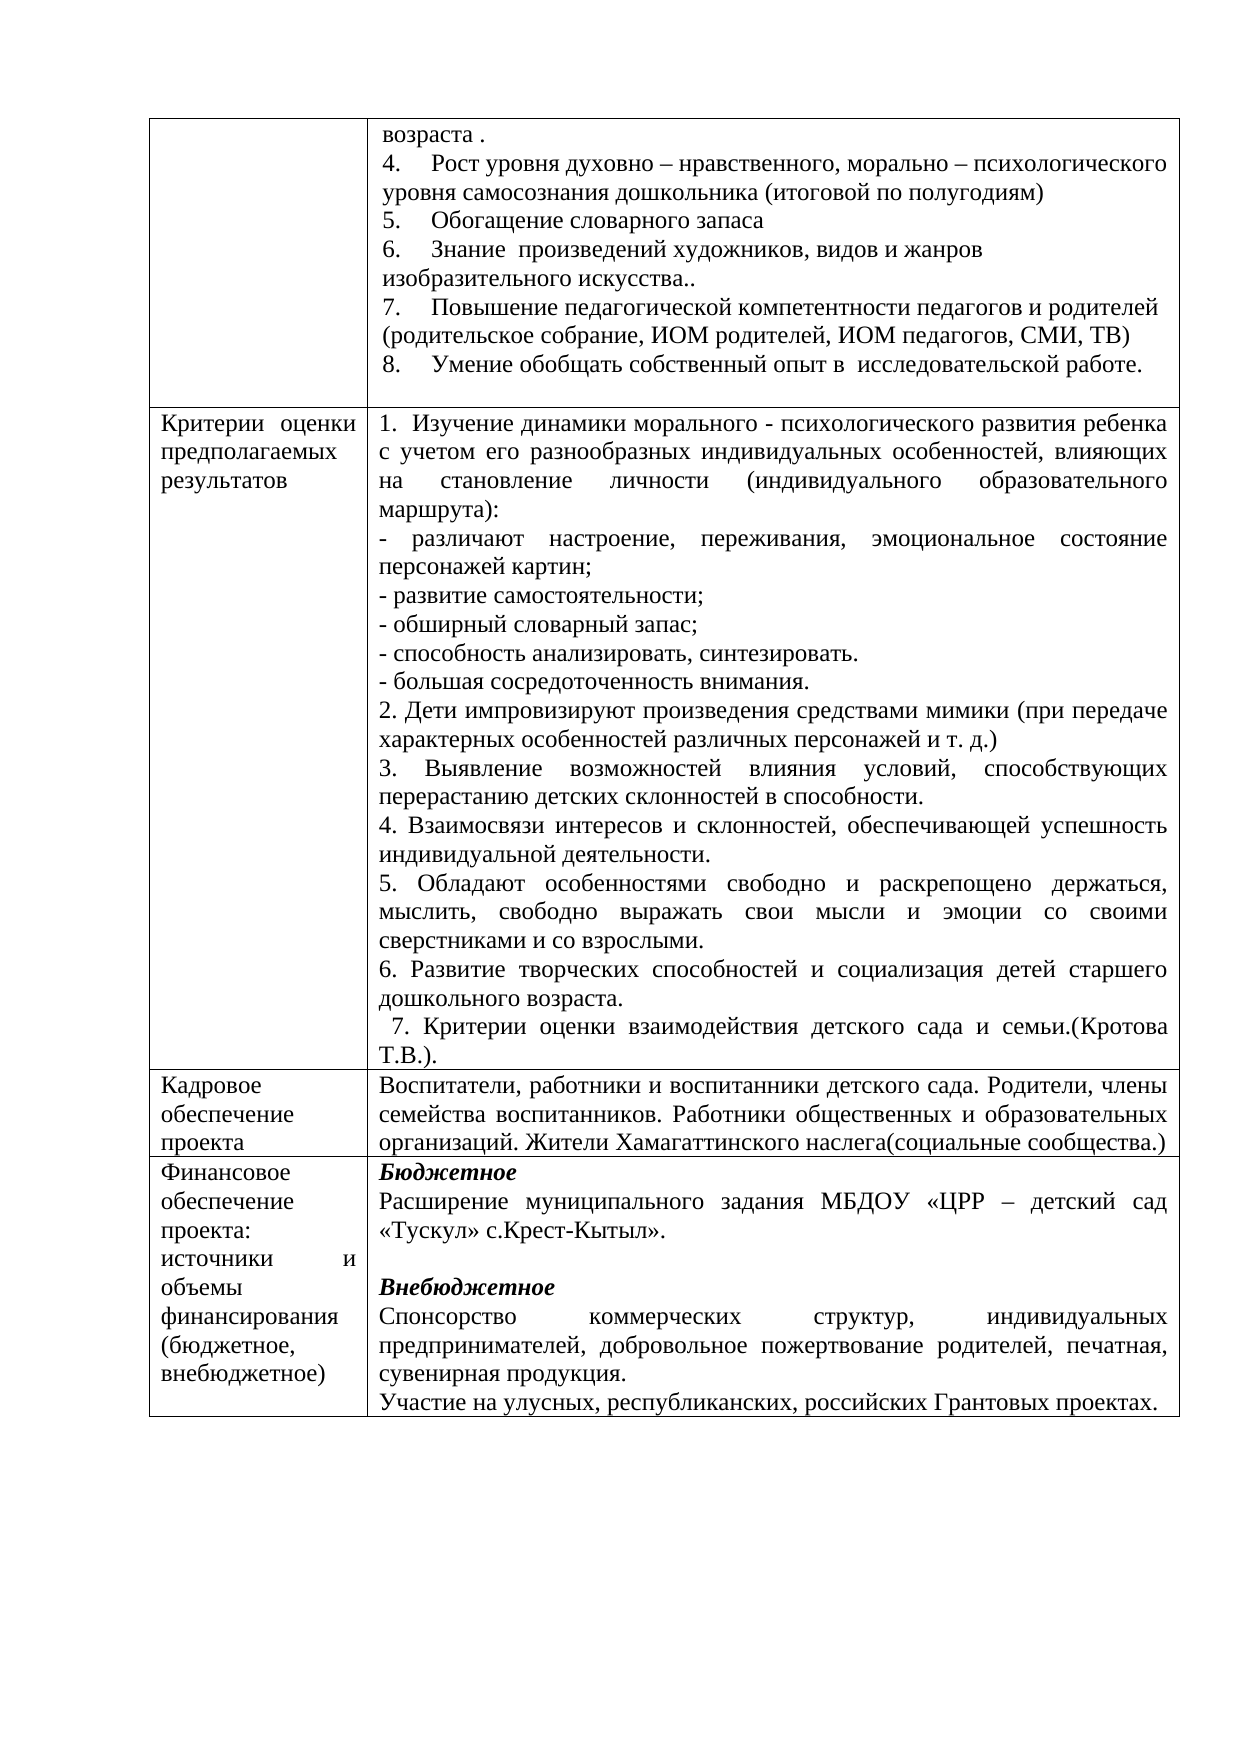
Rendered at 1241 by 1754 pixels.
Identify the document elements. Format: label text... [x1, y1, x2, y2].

table_cell Воспитатели, работники и воспитанники детского сада. Родители, члены семейства воспитанников. Работники общественных и образовательных организаций. Жители Хамагаттинского наслега(социальные сообщества.) [368, 1070, 1179, 1156]
table_cell Финансовое обеспечение проекта: источники и объемы финансирования (бюджетное, внебюджетное) [150, 1157, 367, 1416]
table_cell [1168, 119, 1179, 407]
table_cell Бюджетное Расширение муниципального задания МБДОУ «ЦРР – детский сад «Тускул» с.Крест-Кытыл». Внебюджетное Спонсорство коммерческих структур, индивидуальных предпринимателей, добровольное пожертвование родителей, печатная, сувенирная продукция. Участие на улусных, республиканских, российских Грантовых проектах. [368, 1157, 1179, 1416]
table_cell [150, 119, 367, 407]
table_cell Критерии оценки предполагаемых результатов [150, 408, 367, 1069]
table_cell Кадровое обеспечение проекта [150, 1070, 367, 1156]
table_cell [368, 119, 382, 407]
table_cell 1. Изучение динамики морального - психологического развития ребенка с учетом его разнообразных индивидуальных особенностей, влияющих на становление личности (индивидуального образовательного маршрута): - различают настроение, переживания, эмоциональное состояние персонажей картин; - развитие самостоятельности; - обширный словарный запас; - способность анализировать, синтезировать. - большая сосредоточенность внимания. 2. Дети импровизируют произведения средствами мимики (при передаче характерных особенностей различных персонажей и т. д.) 3. Выявление возможностей влияния условий, способствующих перерастанию детских склонностей в способности. 4. Взаимосвязи интересов и склонностей, обеспечивающей успешность индивидуальной деятельности. 5. Обладают особенностями свободно и раскрепощено держаться, мыслить, свободно выражать свои мысли и эмоции со своими сверстниками и со взрослыми. 6. Развитие творческих способностей и социализация детей старшего дошкольного возраста. 7. Критерии оценки взаимодействия детского сада и семьи.(Кротова Т.В.). [368, 408, 1179, 1069]
